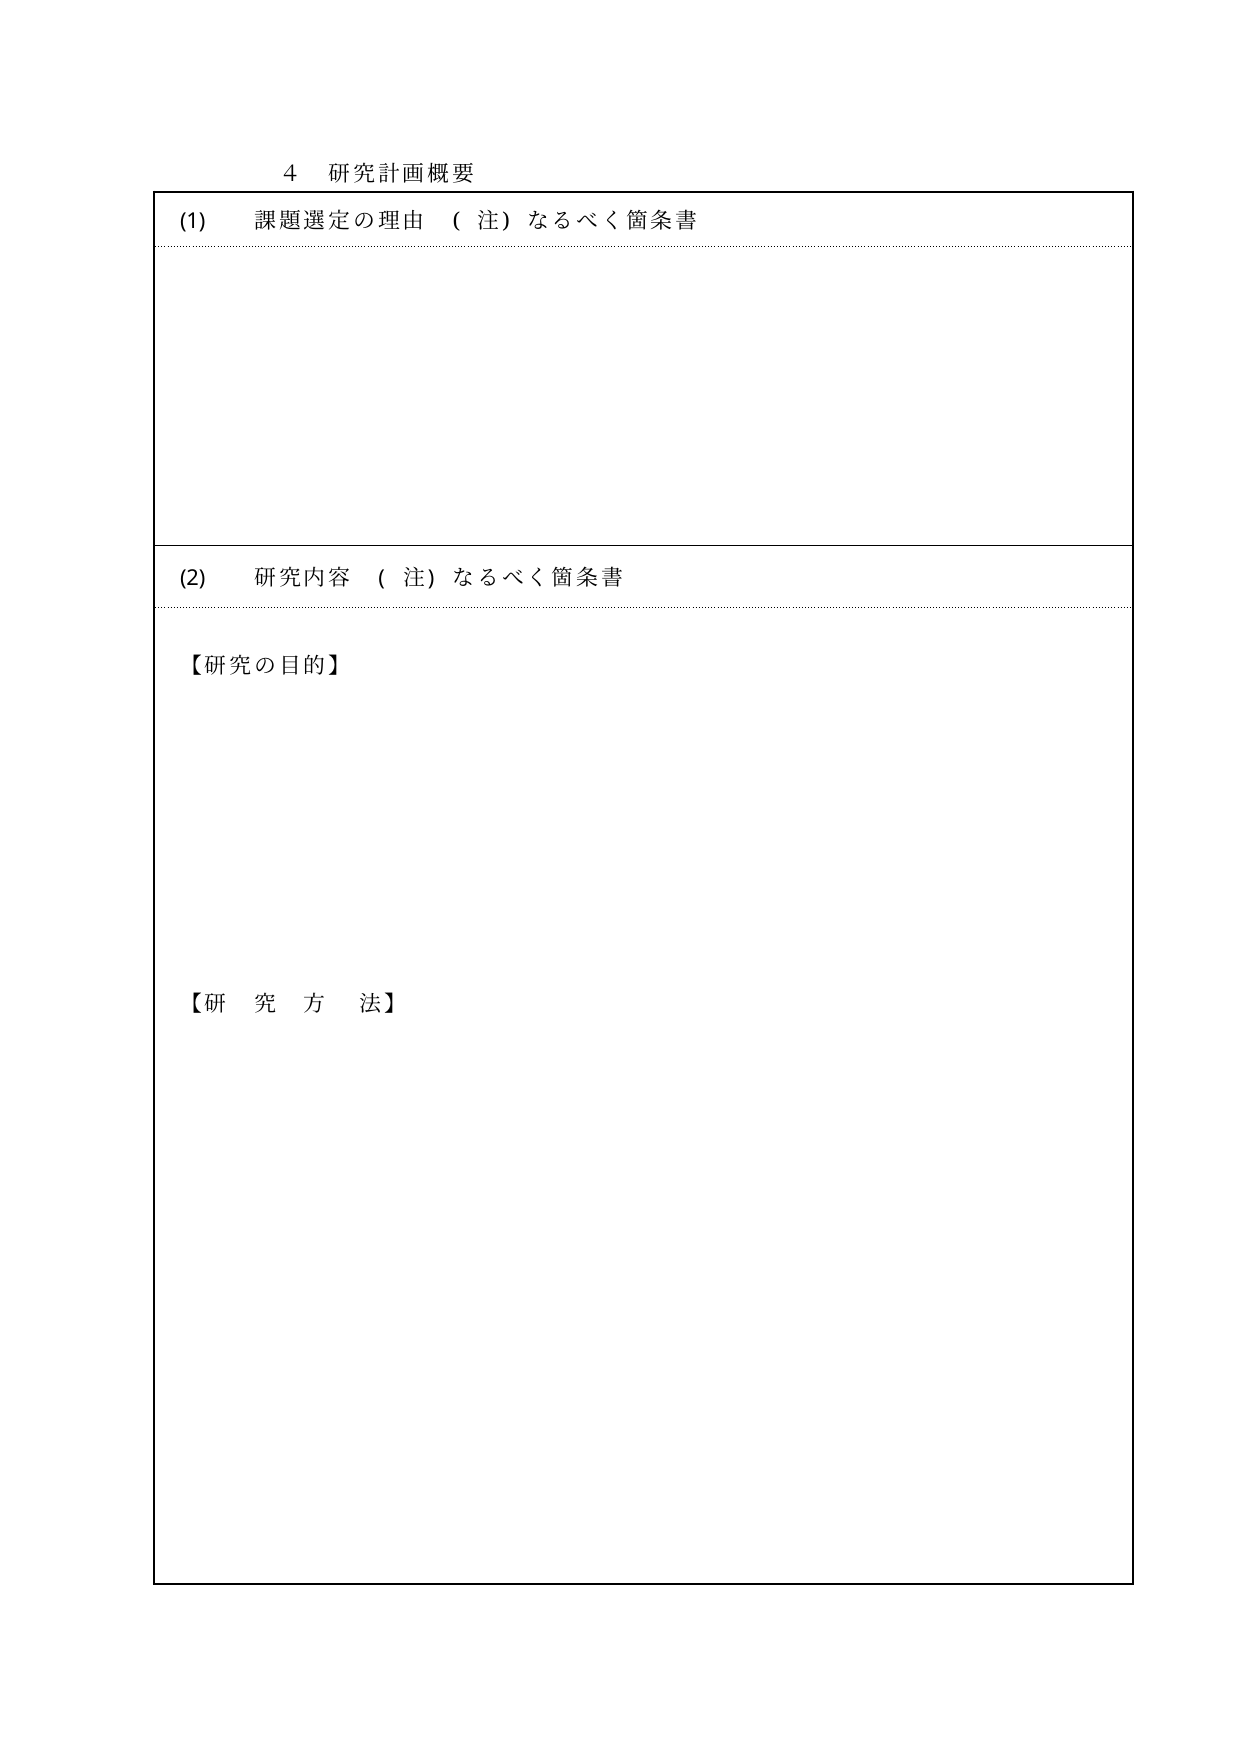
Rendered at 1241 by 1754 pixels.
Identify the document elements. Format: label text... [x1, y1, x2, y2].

table_header (1) 課題選定の理由 (注)なるべく箇条書 [155, 193, 1132, 246]
table_cell (2) 研究内容 (注)なるべく箇条書 [155, 546, 1132, 607]
table_cell 【研究の目的】 【研究方法】 [155, 607, 1132, 1583]
table_cell [155, 246, 1132, 545]
text すべての経費のことをいう。４ 研究計画概要 [130, 153, 1122, 191]
